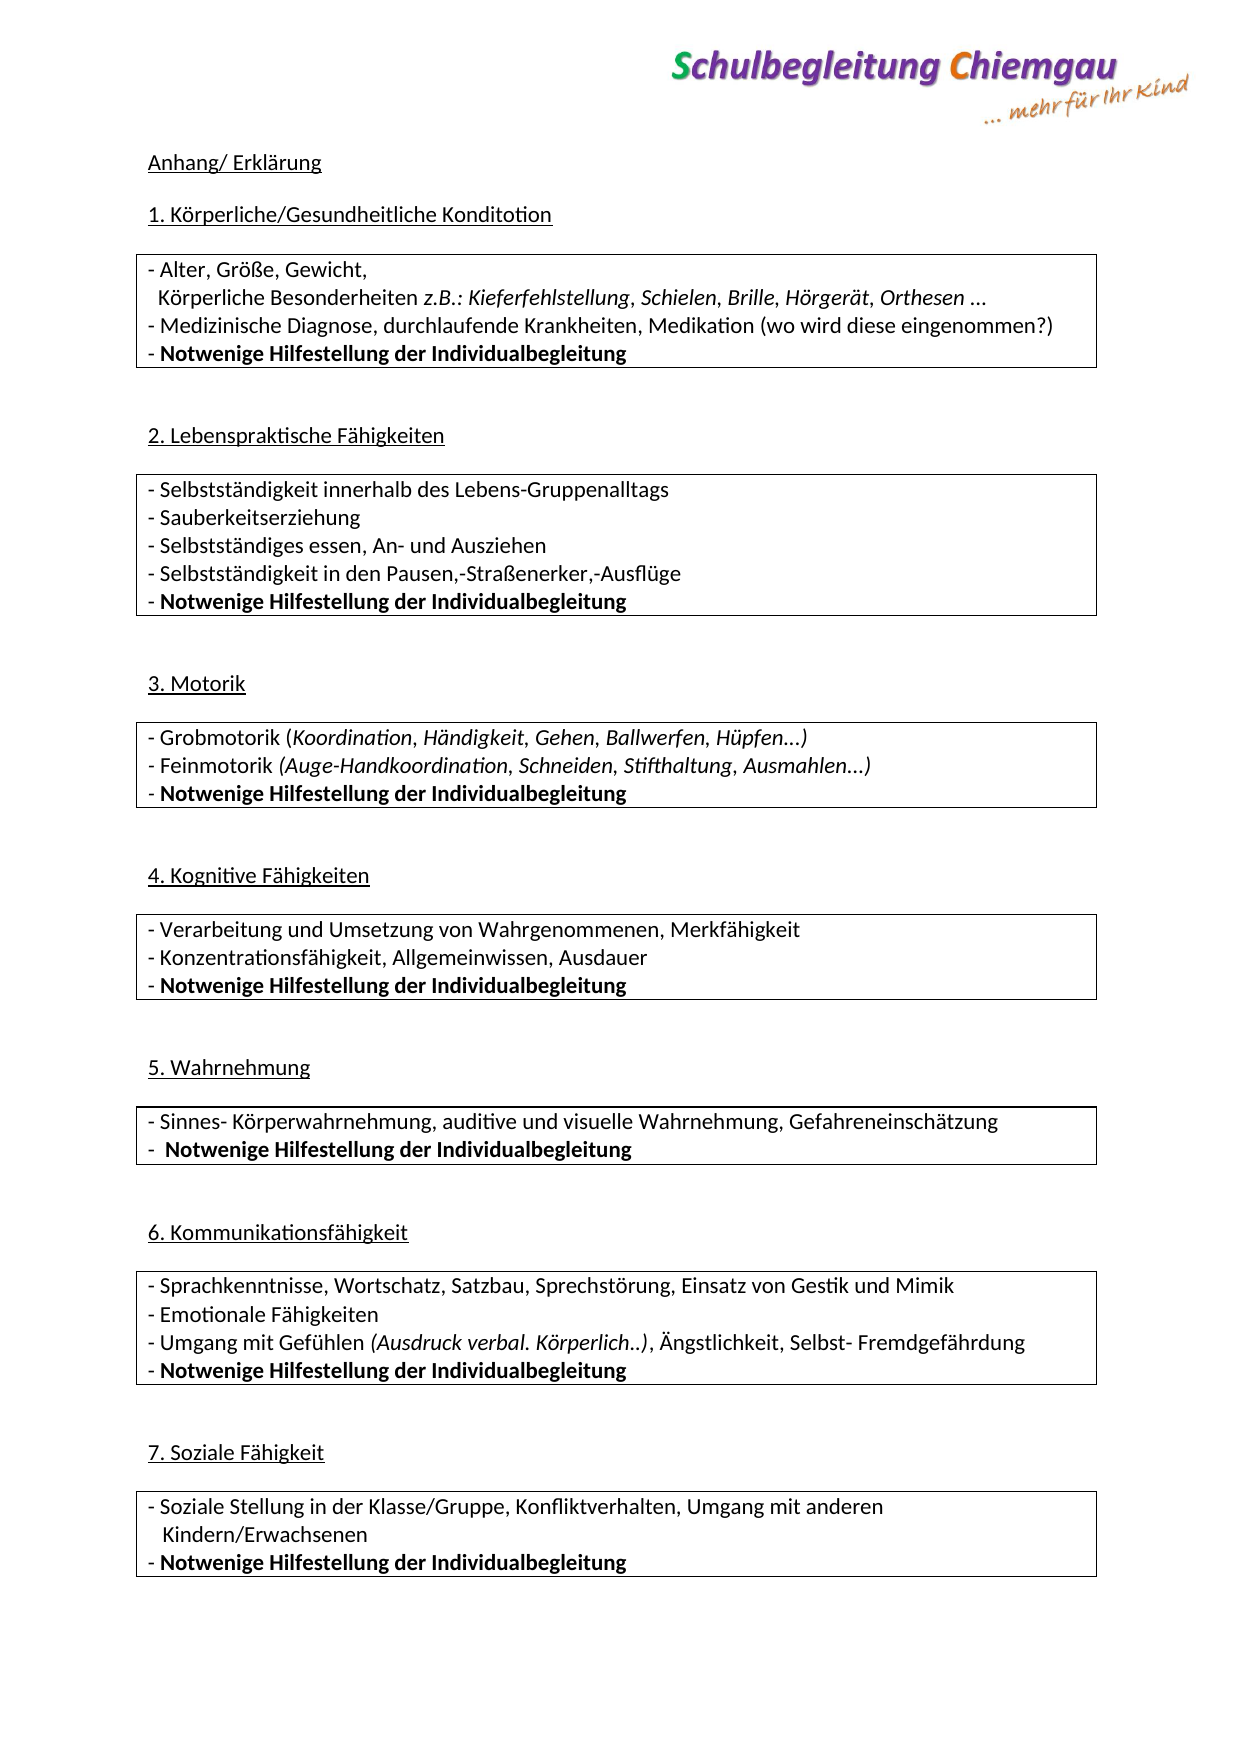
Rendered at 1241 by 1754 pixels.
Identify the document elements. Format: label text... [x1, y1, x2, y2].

text Anhang/ Erklärung [148, 148, 1093, 176]
table_header - Alter, Größe, Gewicht, Körperliche Besonderheiten z.B.: Kieferfehlstellung, Schielen, Brille, Hörgerät, Orthesen ... - Medizinische Diagnose, durchlaufende Krankheiten, Medikation (wo wird diese eingenommen?) - Notwenige Hilfestellung der Individualbegleitung [137, 255, 1096, 367]
text 4. Kognitive Fähigkeiten [148, 861, 1093, 889]
table_header - Soziale Stellung in der Klasse/Gruppe, Konfliktverhalten, Umgang mit anderen Kindern/Erwachsenen - Notwenige Hilfestellung der Individualbegleitung [137, 1492, 1096, 1576]
table_header - Verarbeitung und Umsetzung von Wahrgenommenen, Merkfähigkeit - Konzentrationsfähigkeit, Allgemeinwissen, Ausdauer - Notwenige Hilfestellung der Individualbegleitung [137, 915, 1096, 999]
text 7. Soziale Fähigkeit [148, 1438, 1093, 1466]
text 2. Lebenspraktische Fähigkeiten [148, 421, 1093, 449]
table_header - Sprachkenntnisse, Wortschatz, Satzbau, Sprechstörung, Einsatz von Gestik und Mimik - Emotionale Fähigkeiten - Umgang mit Gefühlen (Ausdruck verbal. Körperlich..), Ängstlichkeit, Selbst- Fremdgefährdung - Notwenige Hilfestellung der Individualbegleitung [137, 1272, 1096, 1384]
table_header - Grobmotorik (Koordination, Händigkeit, Gehen, Ballwerfen, Hüpfen...) - Feinmotorik (Auge-Handkoordination, Schneiden, Stifthaltung, Ausmahlen...) - Notwenige Hilfestellung der Individualbegleitung [137, 723, 1096, 807]
text 5. Wahrnehmung [148, 1053, 1093, 1081]
text 6. Kommunikationsfähigkeit [148, 1218, 1093, 1246]
table_header - Selbstständigkeit innerhalb des Lebens-Gruppenalltags - Sauberkeitserziehung - Selbstständiges essen, An- und Ausziehen - Selbstständigkeit in den Pausen,-Straßenerker,-Ausflüge - Notwenige Hilfestellung der Individualbegleitung [137, 475, 1096, 615]
table_header - Sinnes- Körperwahrnehmung, auditive und visuelle Wahrnehmung, Gefahreneinschätzung - Notwenige Hilfestellung der Individualbegleitung [137, 1108, 1096, 1163]
picture [666, 35, 1204, 142]
text 3. Motorik [148, 669, 1093, 697]
text 1. Körperliche/Gesundheitliche Konditotion [148, 201, 1093, 229]
